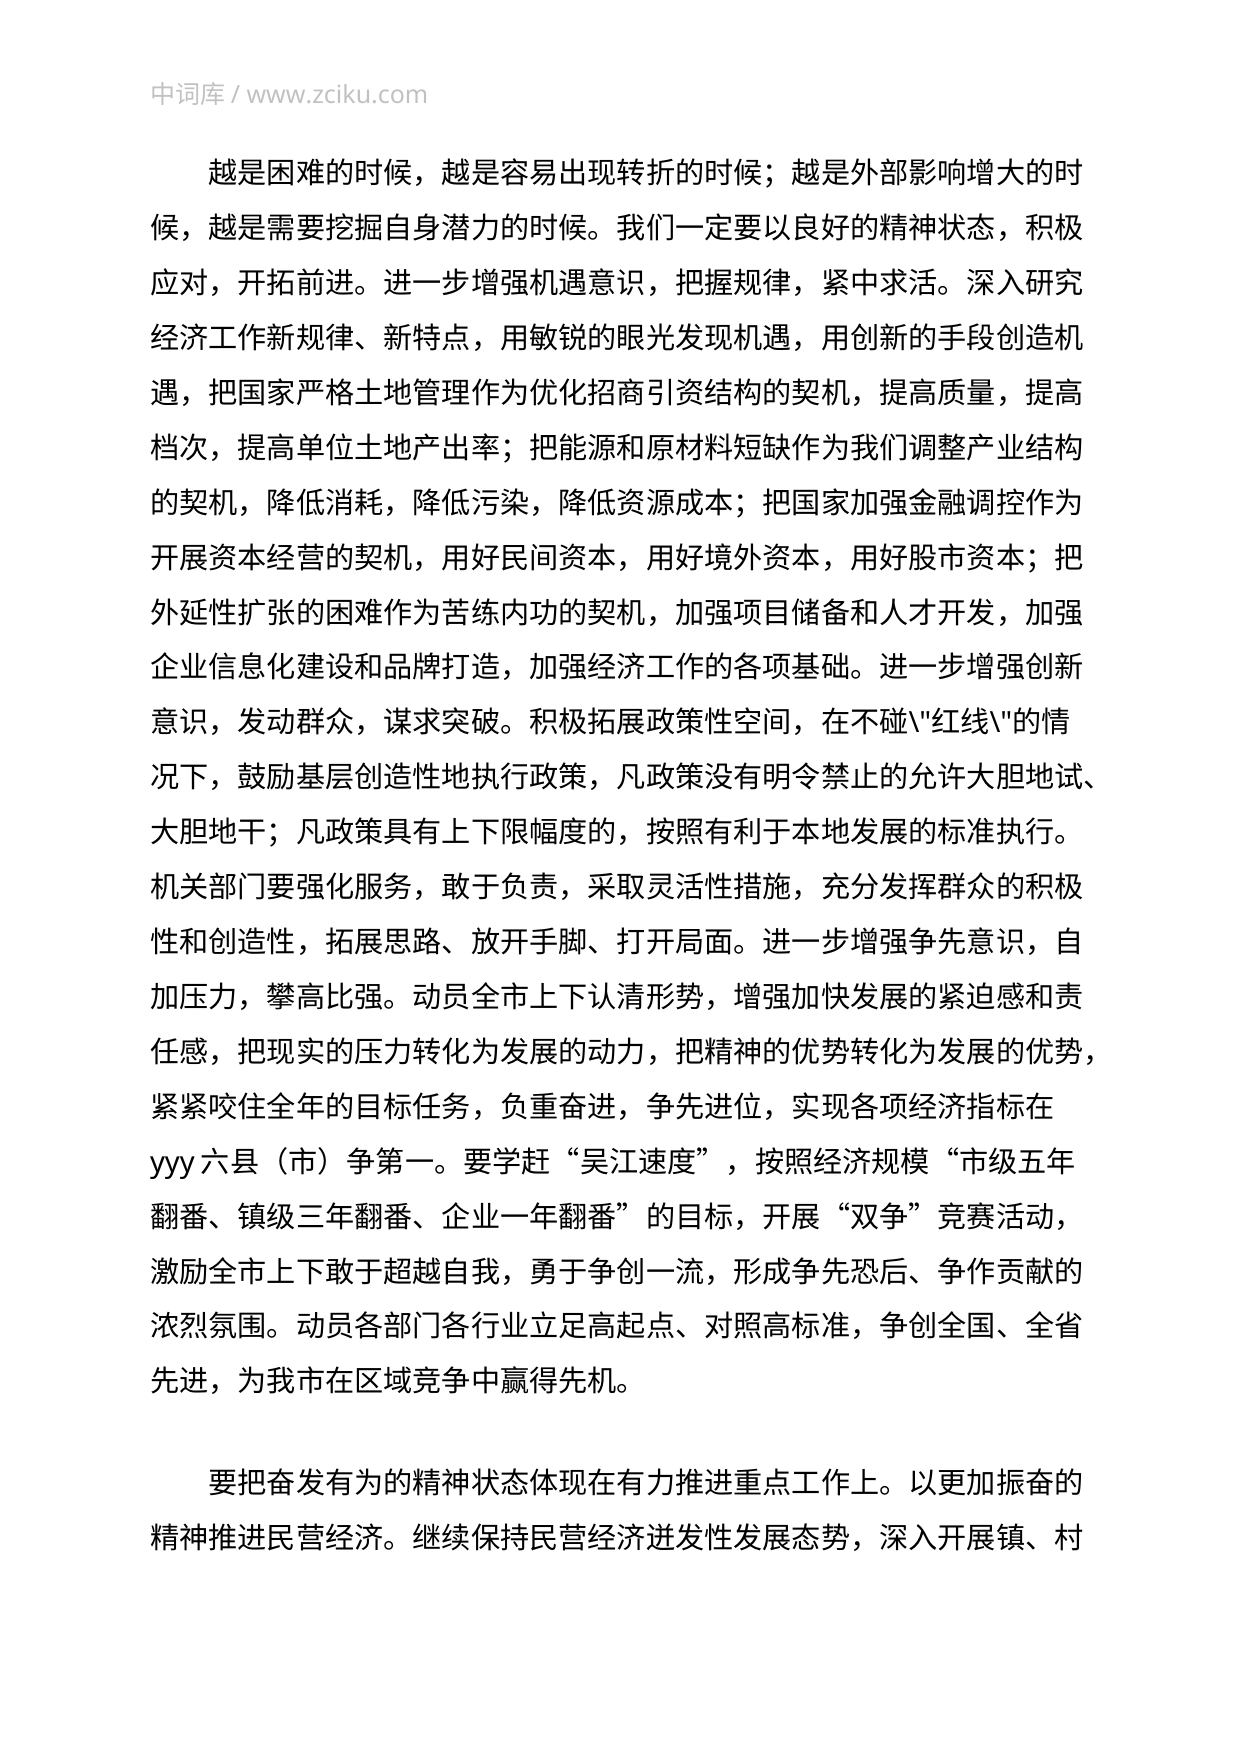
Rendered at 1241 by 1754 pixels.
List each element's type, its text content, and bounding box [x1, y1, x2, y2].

text 越是困难的时候，越是容易出现转折的时候；越是外部影响增大的时候，越是需要挖掘自身潜力的时候。我们一定要以良好的精神状态，积极应对，开拓前进。进一步增强机遇意识，把握规律，紧中求活。深入研究经济工作新规律、新特点，用敏锐的眼光发现机遇，用创新的手段创造机遇，把国家严格土地管理作为优化招商引资结构的契机，提高质量，提高档次，提高单位土地产出率；把能源和原材料短缺作为我们调整产业结构的契机，降低消耗，降低污染，降低资源成本；把国家加强金融调控作为开展资本经营的契机，用好民间资本，用好境外资本，用好股市资本；把外延性扩张的困难作为苦练内功的契机，加强项目储备和人才开发，加强企业信息化建设和品牌打造，加强经济工作的各项基础。进一步增强创新意识，发动群众，谋求突破。积极拓展政策性空间，在不碰\"红线\"的情况下，鼓励基层创造性地执行政策，凡政策没有明令禁止的允许大胆地试、大胆地干；凡政策具有上下限幅度的，按照有利于本地发展的标准执行。机关部门要强化服务，敢于负责，采取灵活性措施，充分发挥群众的积极性和创造性，拓展思路、放开手脚、打开局面。进一步增强争先意识，自加压力，攀高比强。动员全市上下认清形势，增强加快发展的紧迫感和责任感，把现实的压力转化为发展的动力，把精神的优势转化为发展的优势，紧紧咬住全年的目标任务，负重奋进，争先进位，实现各项经济指标在yyy六县（市）争第一。要学赶“吴江速度”，按照经济规模“市级五年翻番、镇级三年翻番、企业一年翻番”的目标，开展“双争”竞赛活动，激励全市上下敢于超越自我，勇于争创一流，形成争先恐后、争作贡献的浓烈氛围。动员各部门各行业立足高起点、对照高标准，争创全国、全省先进，为我市在区域竞争中赢得先机。 [150, 150, 1090, 1400]
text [150, 1460, 1090, 1557]
